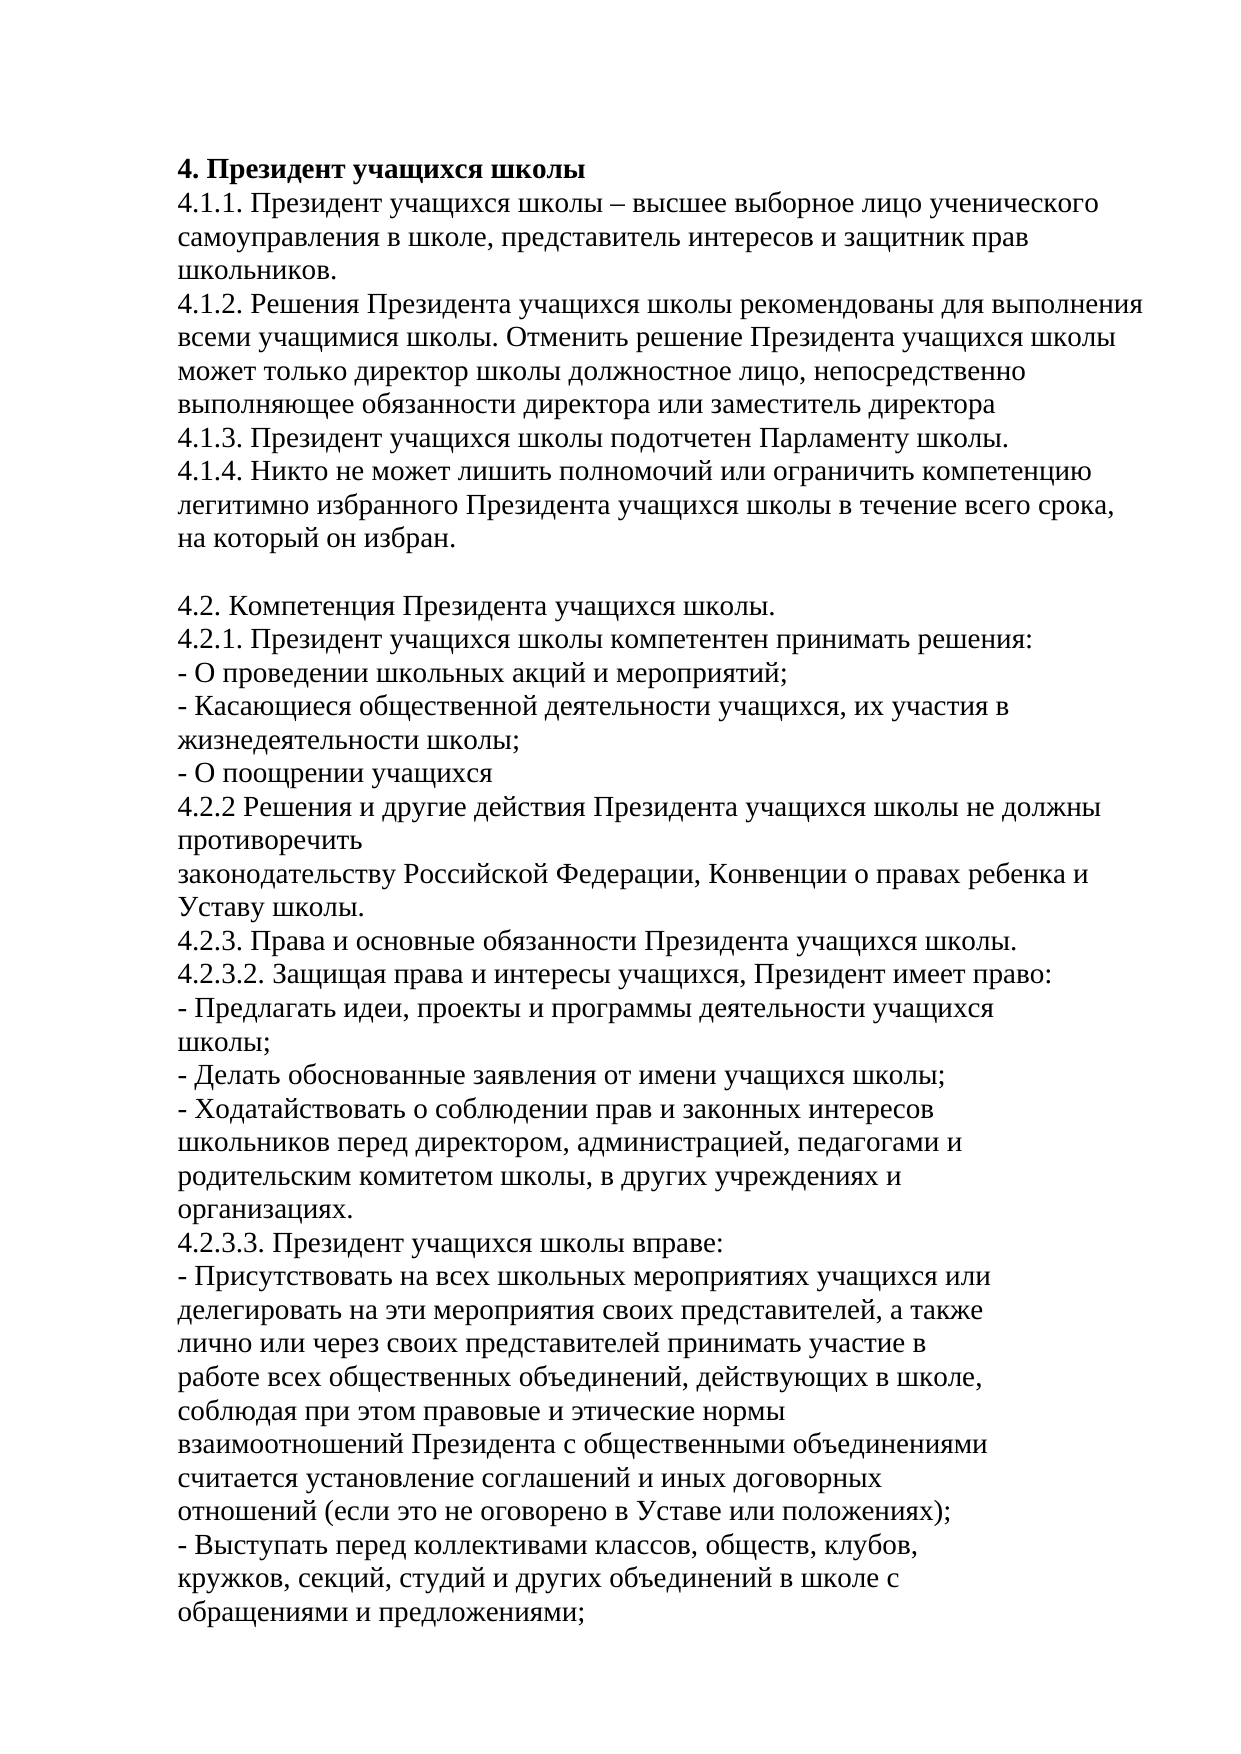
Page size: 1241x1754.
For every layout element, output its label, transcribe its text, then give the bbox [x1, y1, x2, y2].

text школы; [177, 1024, 1152, 1057]
text 4.1.2. Решения Президента учащихся школы рекомендованы для выполнения всеми учащимися школы. Отменить решение Президента учащихся школы может только директор школы должностное лицо, непосредственно [177, 286, 1152, 386]
text обращениями и предложениями; [177, 1594, 1152, 1627]
text школьников перед директором, администрацией, педагогами и [177, 1124, 1152, 1158]
text 4.1.3. Президент учащихся школы подотчетен Парламенту школы. [177, 420, 1152, 453]
text - Ходатайствовать о соблюдении прав и законных интересов [177, 1091, 1152, 1124]
text 4.2.3.3. Президент учащихся школы вправе: [177, 1225, 1152, 1258]
text - О проведении школьных акций и мероприятий; [177, 655, 1152, 688]
text законодательству Российской Федерации, Конвенции о правах ребенка и Уставу школы. [177, 856, 1152, 923]
text кружков, секций, студий и других объединений в школе с [177, 1560, 1152, 1594]
text - Предлагать идеи, проекты и программы деятельности учащихся [177, 990, 1152, 1024]
text - Касающиеся общественной деятельности учащихся, их участия в [177, 688, 1152, 722]
text - О поощрении учащихся [177, 755, 1152, 789]
text 4.1.1. Президент учащихся школы – высшее выборное лицо ученического [177, 185, 1152, 219]
text лично или через своих представителей принимать участие в [177, 1326, 1152, 1359]
text соблюдая при этом правовые и этические нормы [177, 1393, 1152, 1426]
text - Делать обоснованные заявления от имени учащихся школы; [177, 1057, 1152, 1091]
text выполняющее обязанности директора или заместитель директора [177, 386, 1152, 420]
text работе всех общественных объединений, действующих в школе, [177, 1359, 1152, 1393]
text 4.2. Компетенция Президента учащихся школы. [177, 588, 1152, 621]
text 4.1.4. Никто не может лишить полномочий или ограничить компетенцию [177, 453, 1152, 487]
text 4. Президент учащихся школы [177, 152, 1152, 185]
text жизнедеятельности школы; [177, 722, 1152, 755]
text организациях. [177, 1191, 1152, 1225]
text на который он избран. [177, 521, 1152, 554]
text 4.2.3. Права и основные обязанности Президента учащихся школы. [177, 923, 1152, 957]
text отношений (если это не оговорено в Уставе или положениях); [177, 1493, 1152, 1527]
text самоуправления в школе, представитель интересов и защитник прав [177, 219, 1152, 252]
text - Выступать перед коллективами классов, обществ, клубов, [177, 1527, 1152, 1560]
text 4.2.2 Решения и другие действия Президента учащихся школы не должны противоречить [177, 789, 1152, 856]
text легитимно избранного Президента учащихся школы в течение всего срока, [177, 487, 1152, 521]
text - Присутствовать на всех школьных мероприятиях учащихся или [177, 1258, 1152, 1292]
text взаимоотношений Президента с общественными объединениями [177, 1426, 1152, 1460]
text родительским комитетом школы, в других учреждениях и [177, 1158, 1152, 1191]
text школьников. [177, 252, 1152, 286]
text 4.2.1. Президент учащихся школы компетентен принимать решения: [177, 621, 1152, 655]
text делегировать на эти мероприятия своих представителей, а также [177, 1292, 1152, 1326]
text считается установление соглашений и иных договорных [177, 1460, 1152, 1493]
text 4.2.3.2. Защищая права и интересы учащихся, Президент имеет право: [177, 957, 1152, 990]
